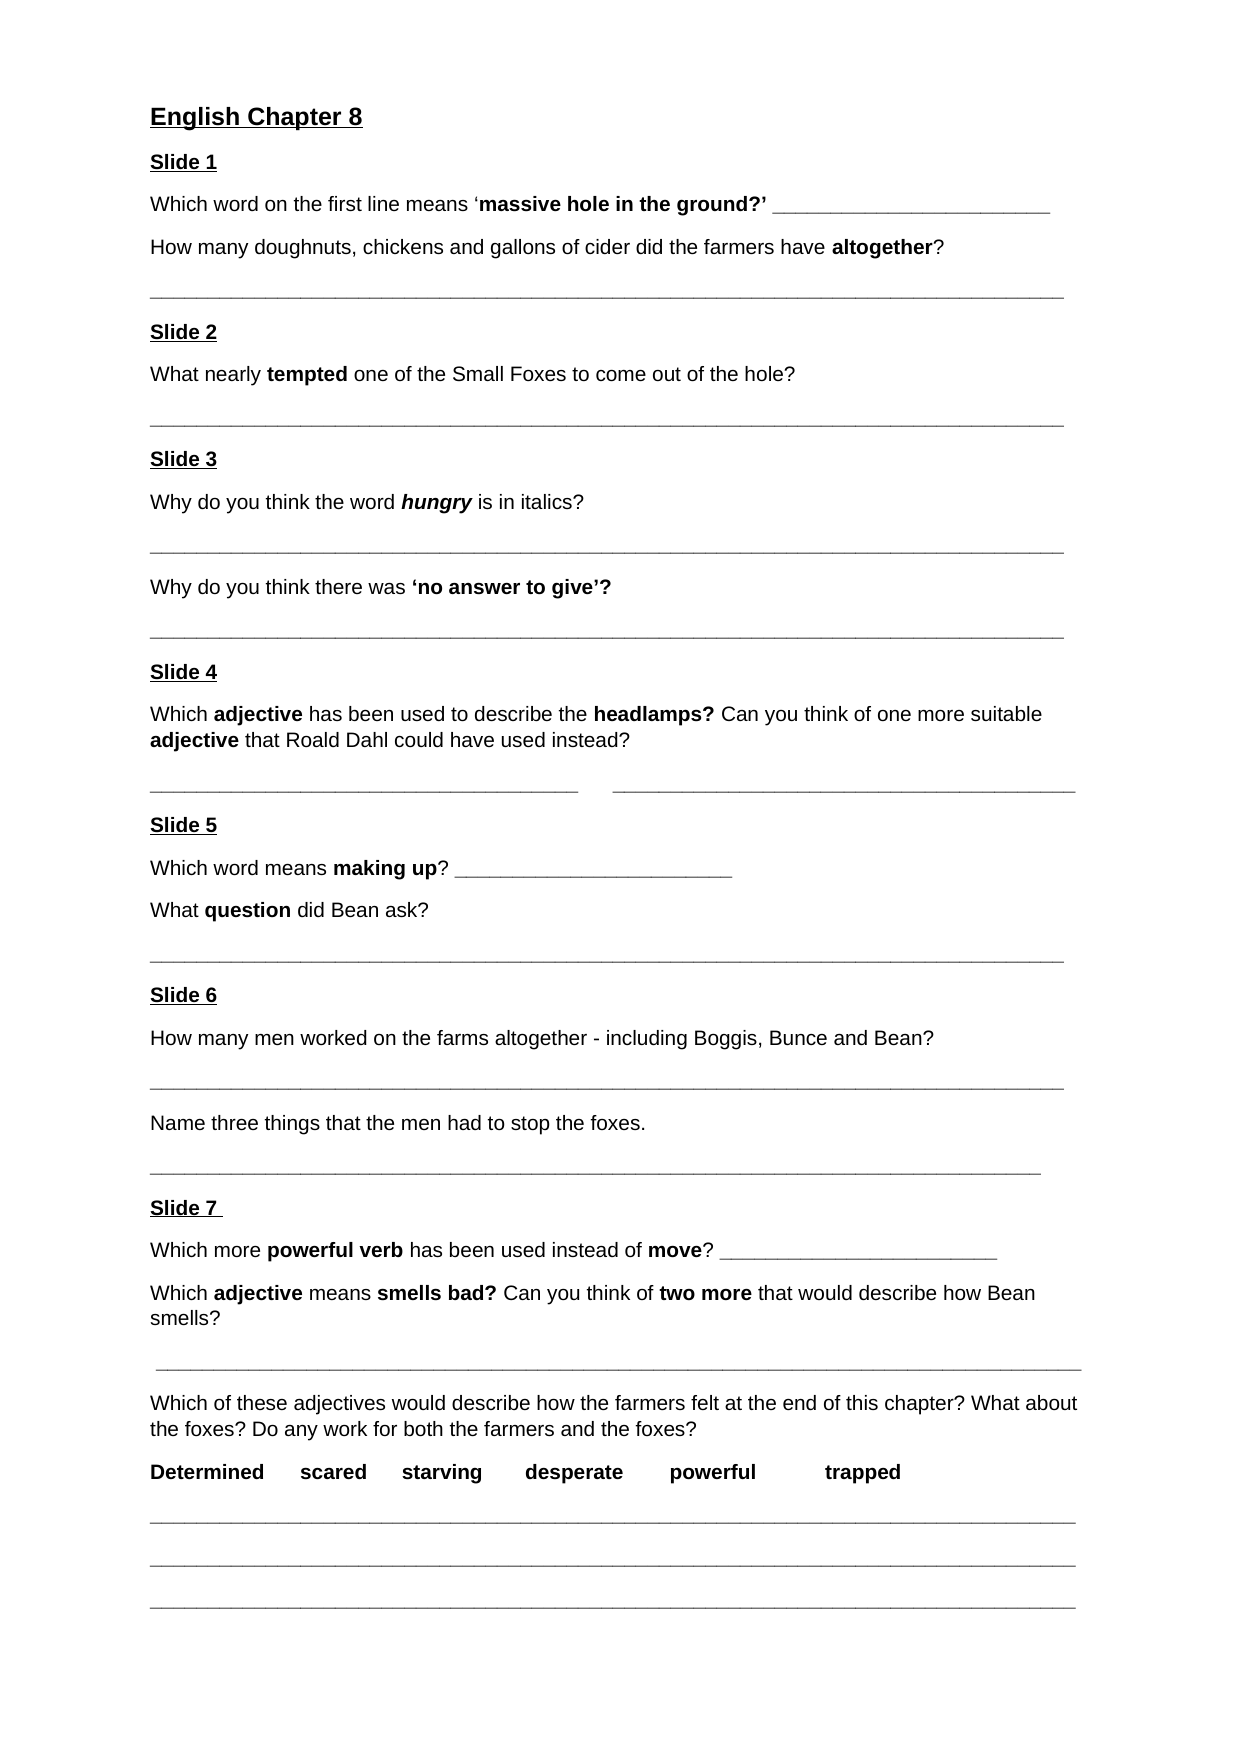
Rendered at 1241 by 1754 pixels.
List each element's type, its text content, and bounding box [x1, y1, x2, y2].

text Which more powerful verb has been used instead of move? ________________________ [150, 1238, 1090, 1262]
text Slide 3 [150, 447, 1090, 471]
text _______________________________________________________________________________ [150, 940, 1090, 964]
text Why do you think the word hungry is in italics? [150, 489, 1090, 513]
text Why do you think there was ‘no answer to give’? [150, 574, 1090, 598]
text ________________________________________________________________________________ [150, 1544, 1090, 1568]
text _______________________________________________________________________________ [150, 617, 1090, 641]
text Slide 7 [150, 1195, 1090, 1219]
text Which word means making up? ________________________ [150, 855, 1090, 879]
text Which adjective means smells bad? Can you think of two more that would describe how Bean smells? [150, 1280, 1090, 1330]
text What question did Bean ask? [150, 898, 1090, 922]
text Slide 1 [150, 149, 1090, 173]
text Slide 4 [150, 659, 1090, 683]
text Slide 6 [150, 983, 1090, 1007]
text Which word on the first line means ‘massive hole in the ground?’ ________________________ [150, 192, 1090, 216]
text What nearly tempted one of the Small Foxes to come out of the hole? [150, 362, 1090, 386]
text _______________________________________________________________________________ [150, 277, 1090, 301]
text ________________________________________________________________________________ [150, 1587, 1090, 1611]
text Determined scared starving desperate powerful trapped [150, 1459, 1090, 1483]
text Slide 2 [150, 319, 1090, 343]
text English Chapter 8 [150, 102, 1090, 131]
text Slide 5 [150, 813, 1090, 837]
text _______________________________________________________________________________ [150, 532, 1090, 556]
text _______________________________________________________________________________ [150, 404, 1090, 428]
text _____________________________________ ________________________________________ [150, 770, 1090, 794]
text _______________________________________________________________________________ [150, 1068, 1090, 1092]
text Name three things that the men had to stop the foxes. [150, 1110, 1090, 1134]
text Which of these adjectives would describe how the farmers felt at the end of this chapter? What about the foxes? Do any work for both the farmers and the foxes? [150, 1391, 1090, 1441]
text ________________________________________________________________________________ [150, 1502, 1090, 1526]
text Which adjective has been used to describe the headlamps? Can you think of one more suitable adjective that Roald Dahl could have used instead? [150, 702, 1090, 752]
text How many men worked on the farms altogether - including Boggis, Bunce and Bean? [150, 1025, 1090, 1049]
text ________________________________________________________________________________ [150, 1349, 1090, 1373]
text How many doughnuts, chickens and gallons of cider did the farmers have altogether? [150, 234, 1090, 258]
text _____________________________________________________________________________ [150, 1153, 1090, 1177]
